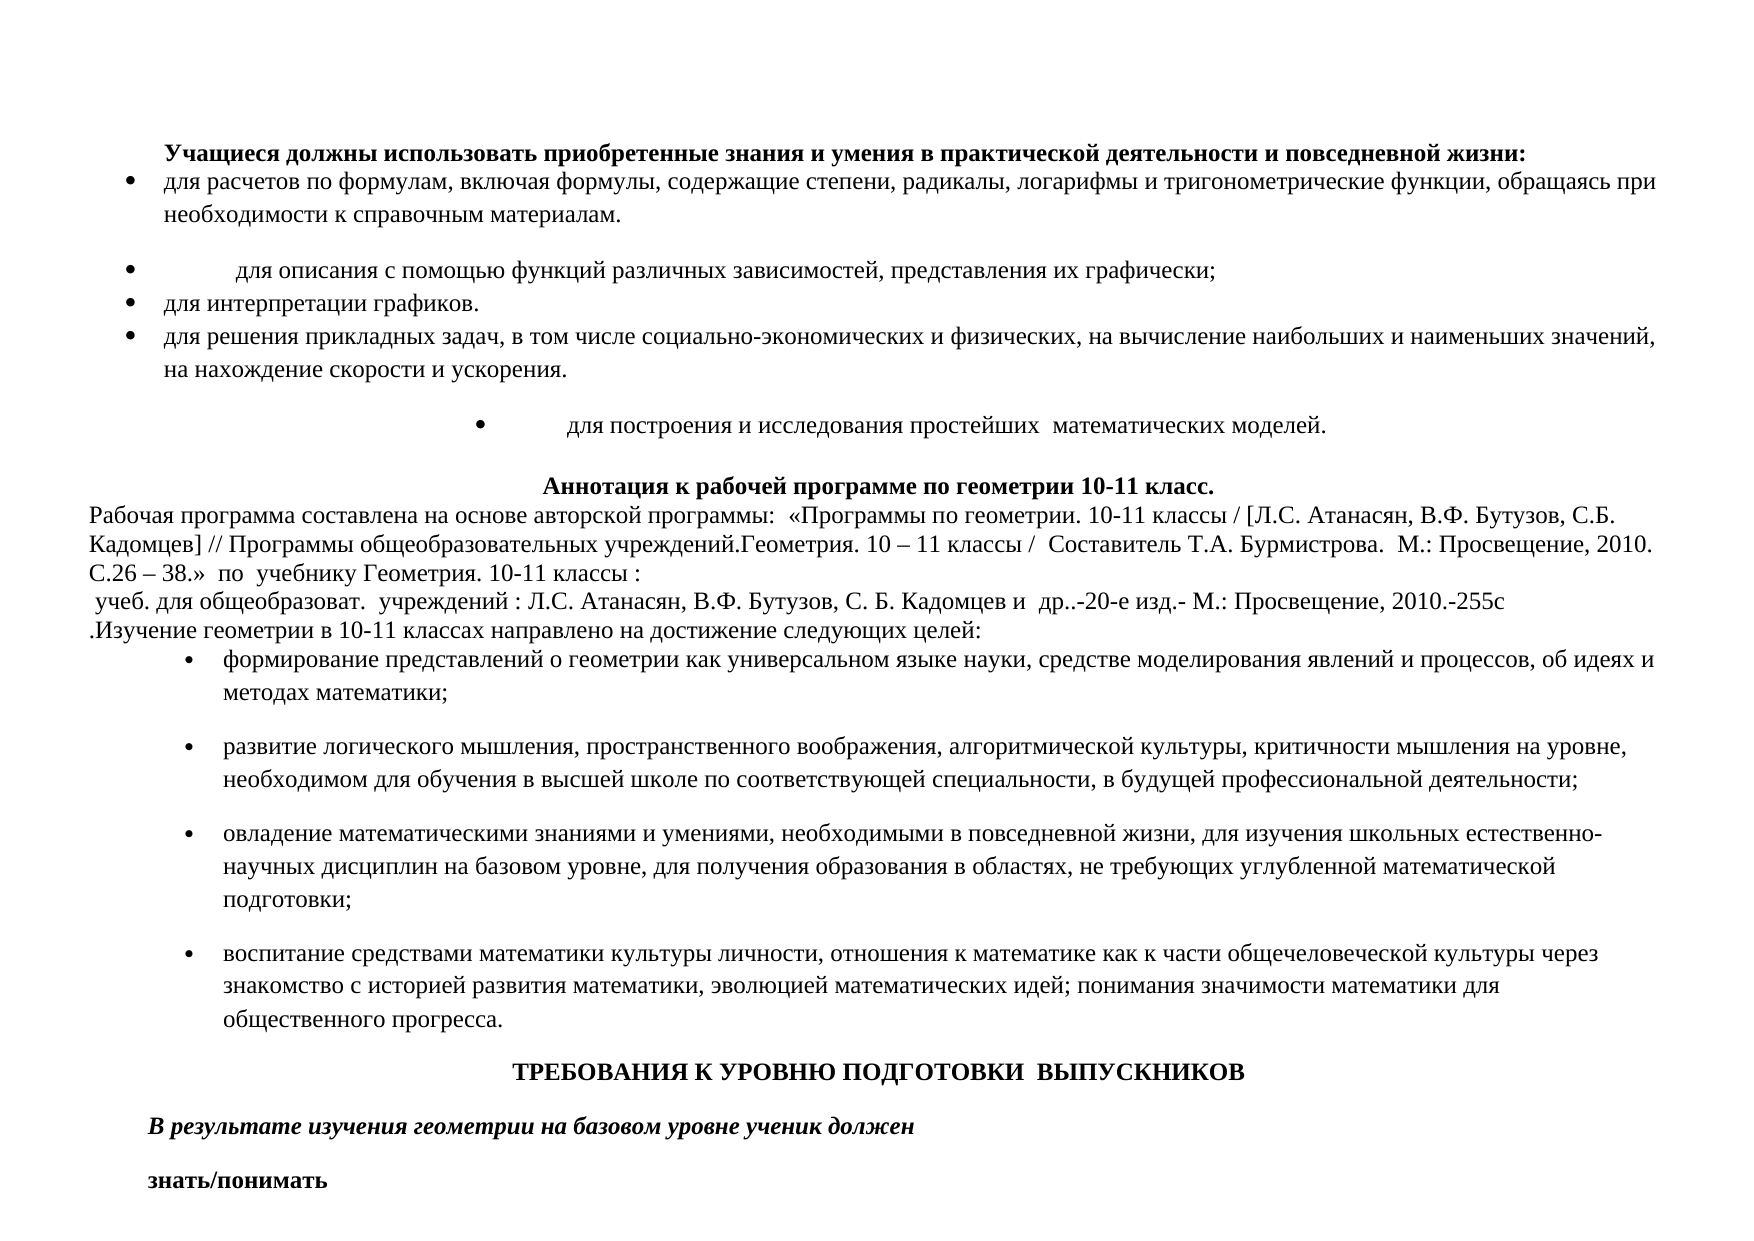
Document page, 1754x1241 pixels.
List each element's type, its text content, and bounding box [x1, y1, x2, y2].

list для решения прикладных задач, в том числе социально-экономических и физических, на вычисление наибольших и наименьших значений, на нахождение скорости и ускорения. [126, 321, 1668, 383]
list овладение математическими знаниями и умениями, необходимыми в повседневной жизни, для изучения школьных естественно-научных дисциплин на базовом уровне, для получения образования в областях, не требующих углубленной математической подготовки; [185, 818, 1668, 912]
list для расчетов по формулам, включая формулы, содержащие степени, радикалы, логарифмы и тригонометрические функции, обращаясь при необходимости к справочным материалам. [126, 166, 1668, 228]
text .Изучение геометрии в 10-11 классах направлено на достижение следующих целей: [89, 615, 1668, 644]
text Учащиеся должны использовать приобретенные знания и умения в практической деятельности и повседневной жизни: [164, 138, 1668, 166]
list для описания с помощью функций различных зависимостей, представления их графически; [126, 232, 1668, 284]
list развитие логического мышления, пространственного воображения, алгоритмической культуры, критичности мышления на уровне, необходимом для обучения в высшей школе по соответствующей специальности, в будущей профессиональной деятельности; [185, 731, 1668, 793]
text учеб. для общеобразоват. учреждений : Л.С. Атанасян, В.Ф. Бутузов, С. Б. Кадомцев и др..-20-е изд.- М.: Просвещение, 2010.-255с [89, 586, 1668, 615]
text В результате изучения геометрии на базовом уровне ученик должен [89, 1111, 1668, 1140]
list воспитание средствами математики культуры личности, отношения к математике как к части общечеловеческой культуры через знакомство с историей развития математики, эволюцией математических идей; понимания значимости математики для общественного прогресса. [185, 938, 1668, 1032]
text знать/понимать [89, 1165, 1668, 1194]
text ТРЕБОВАНИЯ К УРОВНЮ ПОДГОТОВКИ выпускников [89, 1057, 1668, 1086]
list формирование представлений о геометрии как универсальном языке науки, средстве моделирования явлений и процессов, об идеях и методах математики; [185, 644, 1668, 706]
text Рабочая программа составлена на основе авторской программы: «Программы по геометрии. 10-11 классы / [Л.С. Атанасян, В.Ф. Бутузов, С.Б. Кадомцев] // Программы общеобразовательных учреждений.Геометрия. 10 – 11 классы / Составитель Т.А. Бурмистрова. М.: Просвещение, 2010. С.26 – 38.» по учебнику Геометрия. 10-11 классы : [89, 500, 1668, 586]
list для построения и исследования простейших математических моделей. [126, 387, 1583, 438]
list для интерпретации графиков. [126, 288, 1668, 317]
text Аннотация к рабочей программе по геометрии 10-11 класс. [89, 471, 1668, 500]
